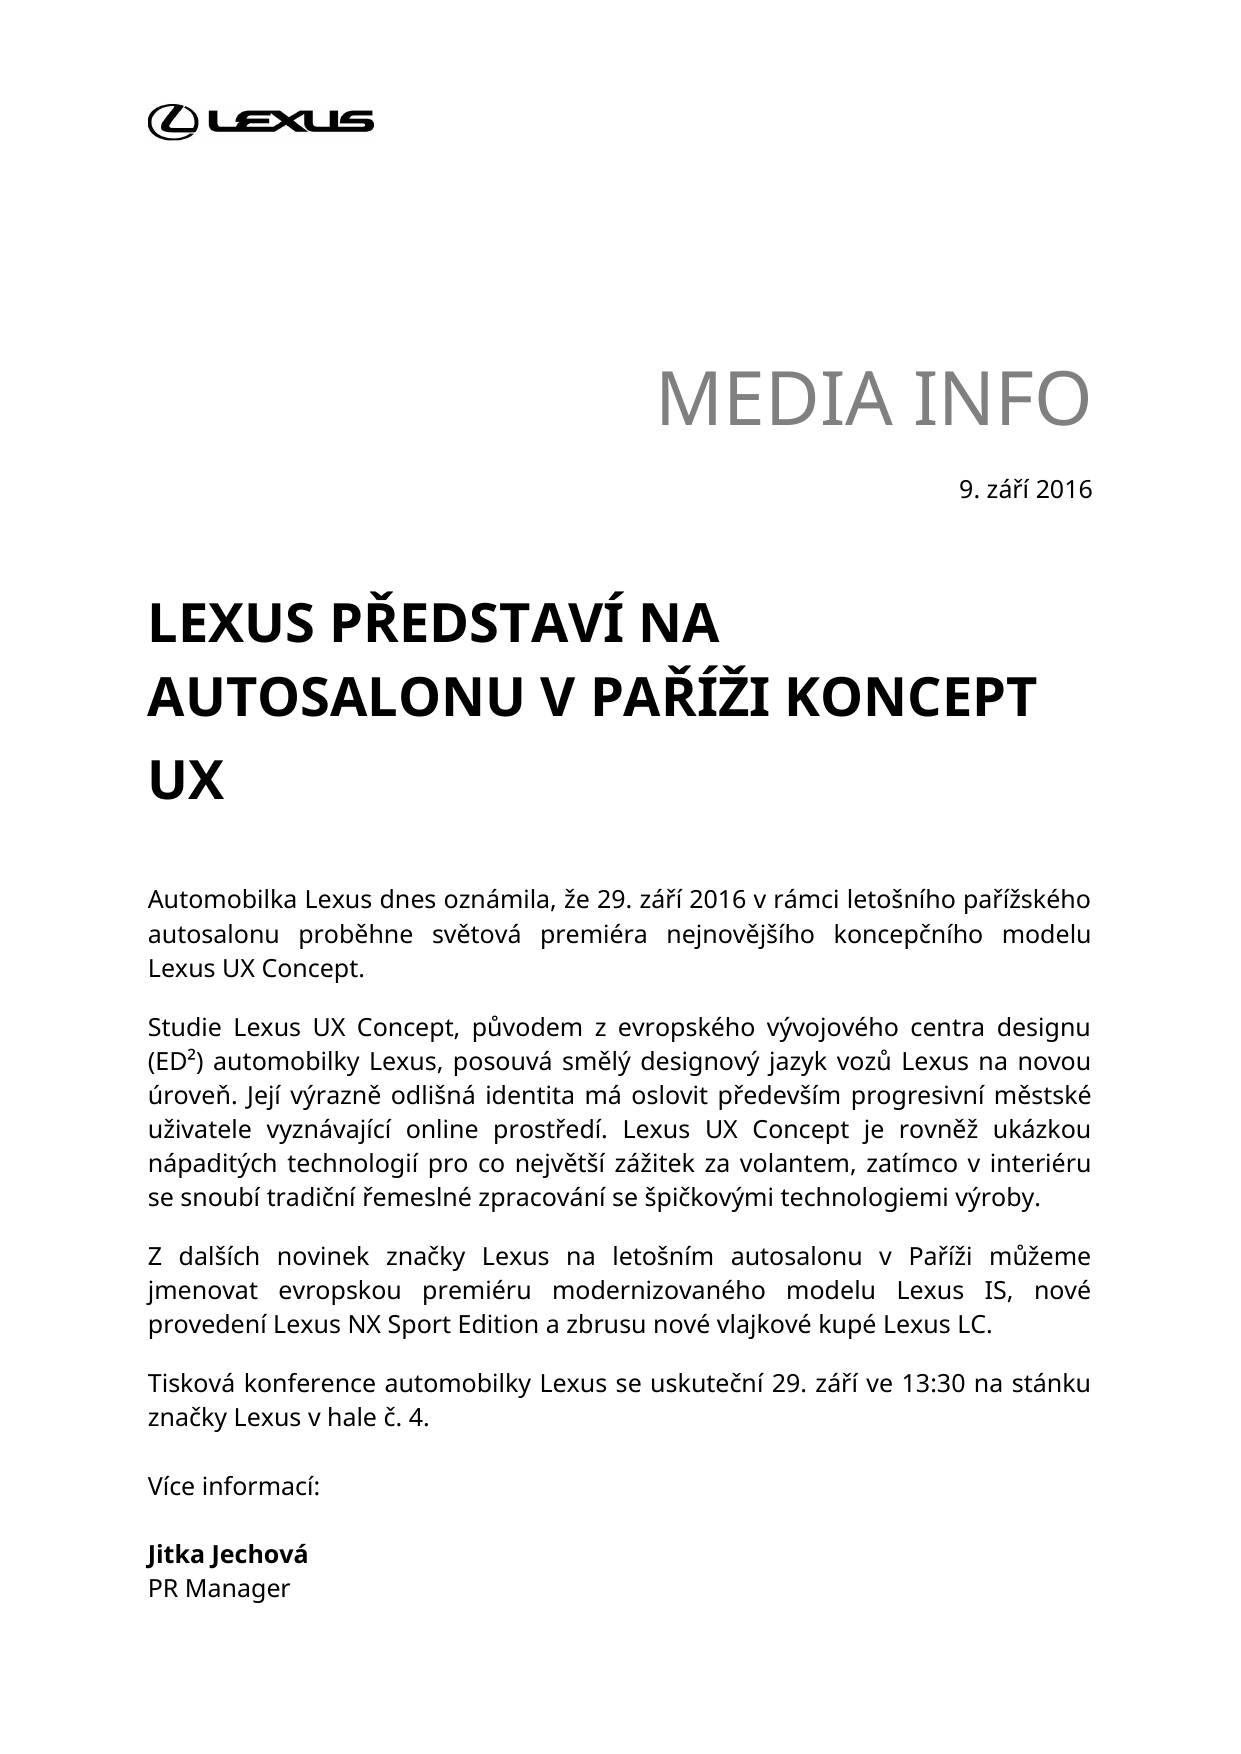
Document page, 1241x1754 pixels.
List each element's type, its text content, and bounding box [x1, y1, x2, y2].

text PR Manager [148, 1570, 1093, 1604]
picture [147, 103, 375, 141]
text LEXUS PŘEDSTAVÍ NA AUTOSALONU V PAŘÍŽI KONCEPT UX [148, 585, 1093, 817]
text MEDIA INFO [590, 345, 1093, 447]
text Jitka Jechová [148, 1536, 1093, 1570]
text Více informací: [148, 1468, 1093, 1502]
text Tisková konference automobilky Lexus se uskuteční 29. září ve 13:30 na stánku značky Lexus v hale č. 4. [148, 1366, 1093, 1434]
text Z dalších novinek značky Lexus na letošním autosalonu v Paříži můžeme jmenovat evropskou premiéru modernizovaného modelu Lexus IS, nové provedení Lexus NX Sport Edition a zbrusu nové vlajkové kupé Lexus LC. [148, 1239, 1093, 1341]
text Automobilka Lexus dnes oznámila, že 29. září 2016 v rámci letošního pařížského autosalonu proběhne světová premiéra nejnovějšího koncepčního modelu Lexus UX Concept. [148, 882, 1093, 984]
text Studie Lexus UX Concept, původem z evropského vývojového centra designu (ED²) automobilky Lexus, posouvá smělý designový jazyk vozů Lexus na novou úroveň. Její výrazně odlišná identita má oslovit především progresivní městské uživatele vyznávající online prostředí. Lexus UX Concept je rovněž ukázkou nápaditých technologií pro co největší zážitek za volantem, zatímco v interiéru se snoubí tradiční řemeslné zpracování se špičkovými technologiemi výroby. [148, 1009, 1093, 1214]
text 9. září 2016 [148, 471, 1093, 506]
